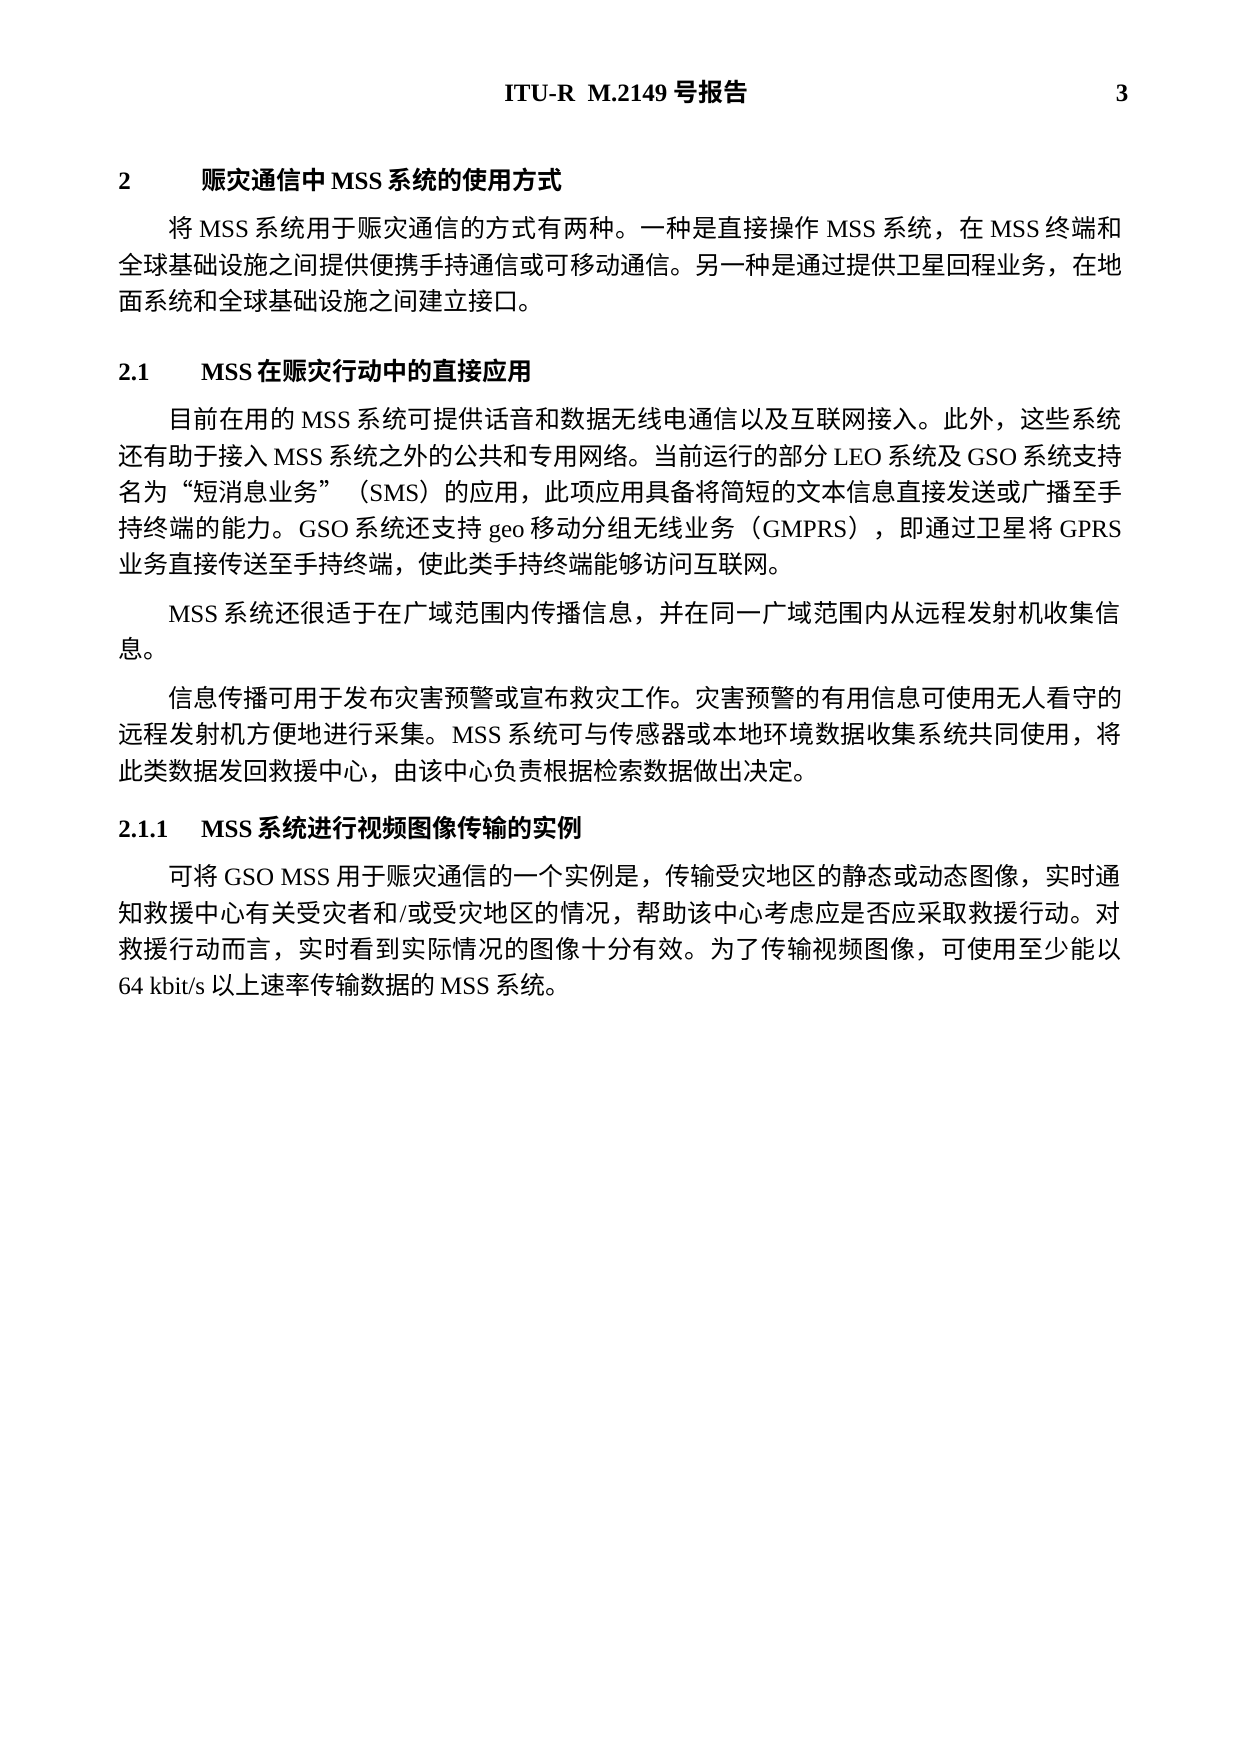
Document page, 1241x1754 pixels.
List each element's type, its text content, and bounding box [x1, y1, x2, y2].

subtitle 2 赈灾通信中MSS系统的使用方式 [118, 160, 1122, 196]
subtitle 2.1 MSS在赈灾行动中的直接应用 [118, 351, 1122, 387]
subtitle 2.1.1 MSS系统进行视频图像传输的实例 [118, 808, 1122, 844]
text 可将GSO MSS用于赈灾通信的一个实例是，传输受灾地区的静态或动态图像，实时通知救援中心有关受灾者和/或受灾地区的情况，帮助该中心考虑应是否应采取救援行动。对救援行动而言，实时看到实际情况的图像十分有效。为了传输视频图像，可使用至少能以64 kbit/s以上速率传输数据的MSS系统。 [118, 857, 1122, 1002]
text 将MSS系统用于赈灾通信的方式有两种。一种是直接操作MSS系统，在MSS终端和全球基础设施之间提供便携手持通信或可移动通信。另一种是通过提供卫星回程业务，在地面系统和全球基础设施之间建立接口。 [118, 209, 1122, 318]
text 信息传播可用于发布灾害预警或宣布救灾工作。灾害预警的有用信息可使用无人看守的远程发射机方便地进行采集。MSS系统可与传感器或本地环境数据收集系统共同使用，将此类数据发回救援中心，由该中心负责根据检索数据做出决定。 [118, 678, 1122, 787]
text 目前在用的MSS系统可提供话音和数据无线电通信以及互联网接入。此外，这些系统还有助于接入MSS系统之外的公共和专用网络。当前运行的部分LEO系统及GSO系统支持名为“短消息业务”（SMS）的应用，此项应用具备将简短的文本信息直接发送或广播至手持终端的能力。GSO系统还支持geo移动分组无线业务（GMPRS），即通过卫星将GPRS业务直接传送至手持终端，使此类手持终端能够访问互联网。 [118, 400, 1122, 581]
text MSS系统还很适于在广域范围内传播信息，并在同一广域范围内从远程发射机收集信息。 [118, 593, 1122, 666]
